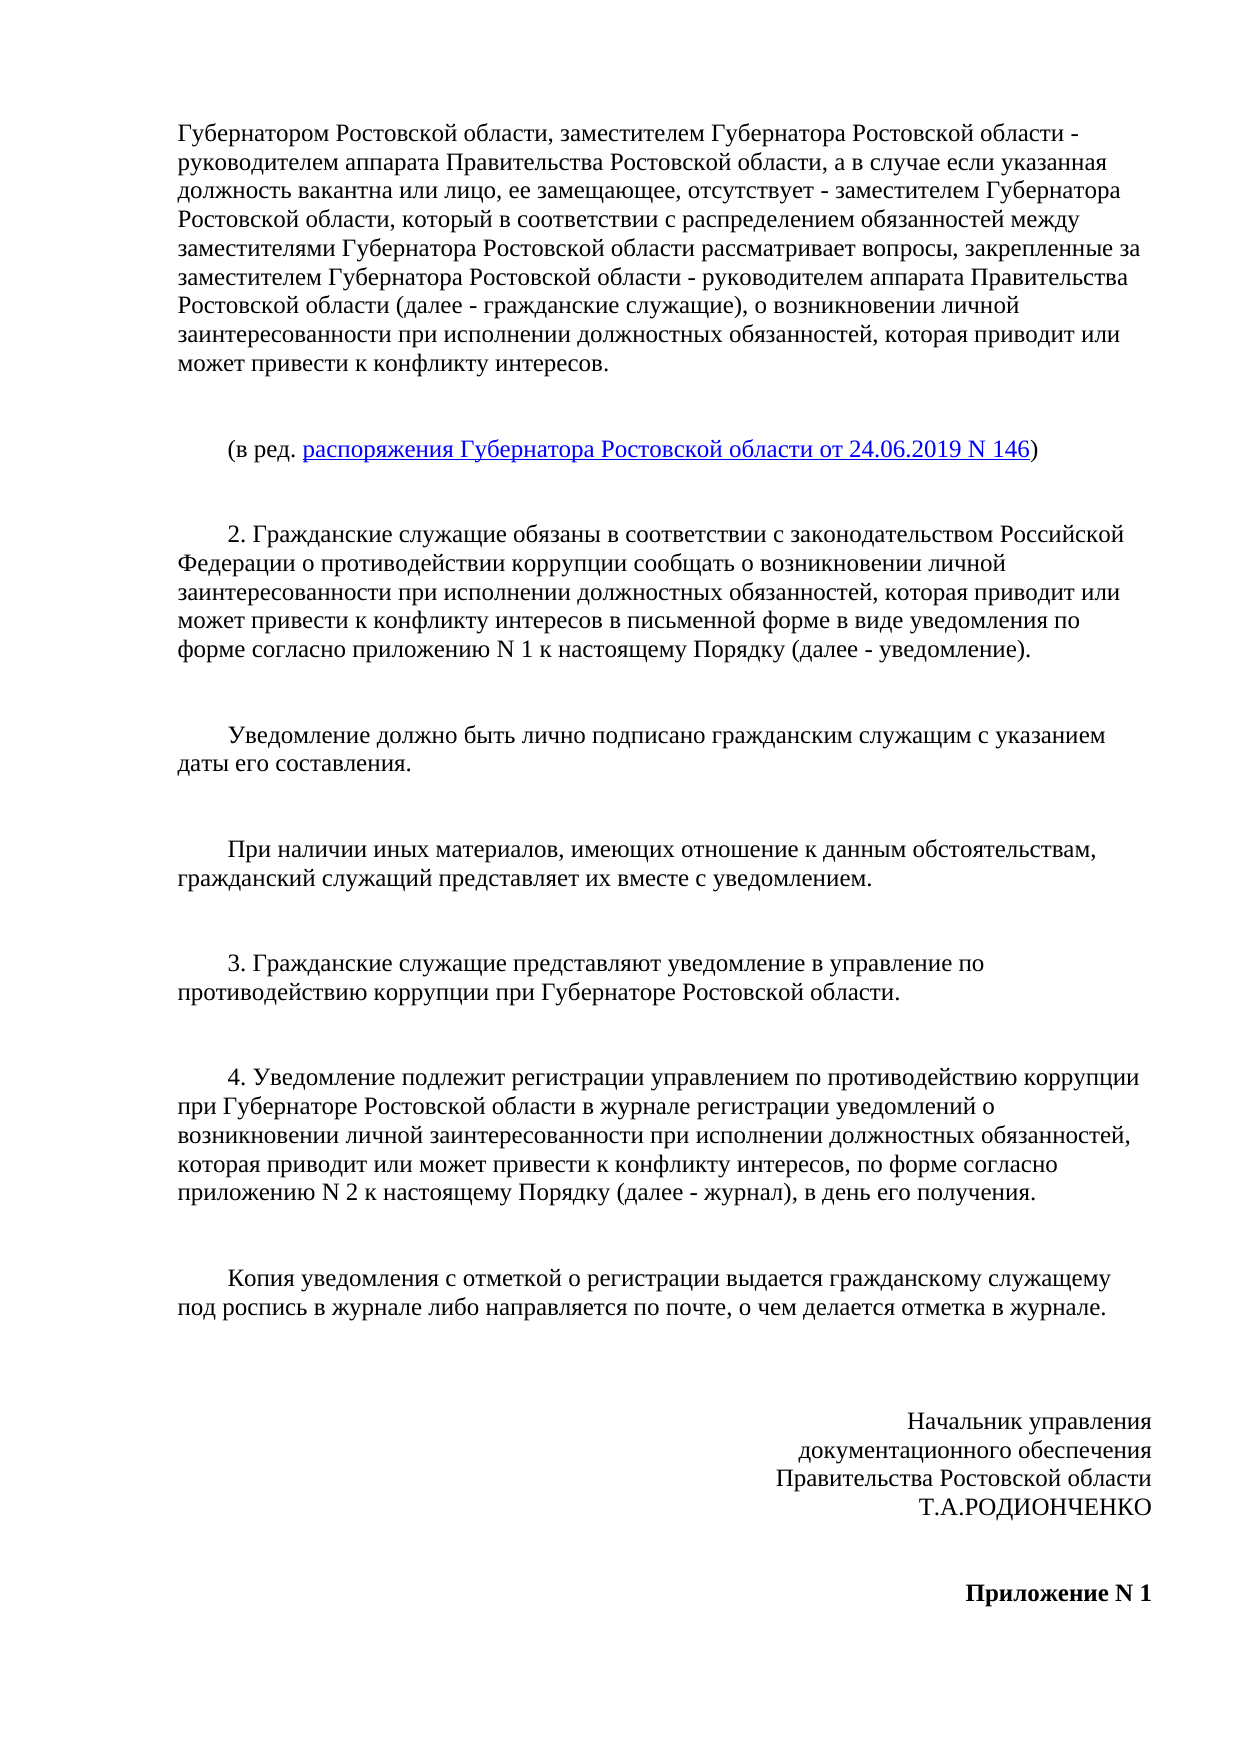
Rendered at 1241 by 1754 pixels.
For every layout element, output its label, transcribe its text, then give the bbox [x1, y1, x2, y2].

text 4. Уведомление подлежит регистрации управлением по противодействию коррупции при Губернаторе Ростовской области в журнале регистрации уведомлений о возникновении личной заинтересованности при исполнении должностных обязанностей, которая приводит или может привести к конфликту интересов, по форме согласно приложению N 2 к настоящему Порядку (далее - журнал), в день его получения. [177, 1062, 1152, 1234]
text Уведомление должно быть лично подписано гражданским служащим с указанием даты его составления. [177, 720, 1152, 805]
text 3. Гражданские служащие представляют уведомление в управление по противодействию коррупции при Губернаторе Ростовской области. [177, 948, 1152, 1034]
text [177, 1521, 1152, 1607]
text Копия уведомления с отметкой о регистрации выдается гражданскому служащему под роспись в журнале либо направляется по почте, о чем делается отметка в журнале. [177, 1263, 1152, 1348]
text Начальник управления документационного обеспечения Правительства Ростовской области Т.А.РОДИОНЧЕНКО [177, 1348, 1152, 1521]
text 2. Гражданские служащие обязаны в соответствии с законодательством Российской Федерации о противодействии коррупции сообщать о возникновении личной заинтересованности при исполнении должностных обязанностей, которая приводит или может привести к конфликту интересов в письменной форме в виде уведомления по форме согласно приложению N 1 к настоящему Порядку (далее - уведомление). [177, 519, 1152, 691]
text При наличии иных материалов, имеющих отношение к данным обстоятельствам, гражданский служащий представляет их вместе с уведомлением. [177, 834, 1152, 919]
text (в ред. распоряжения Губернатора Ростовской области от 24.06.2019 N 146) [177, 434, 1152, 490]
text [177, 118, 1152, 405]
